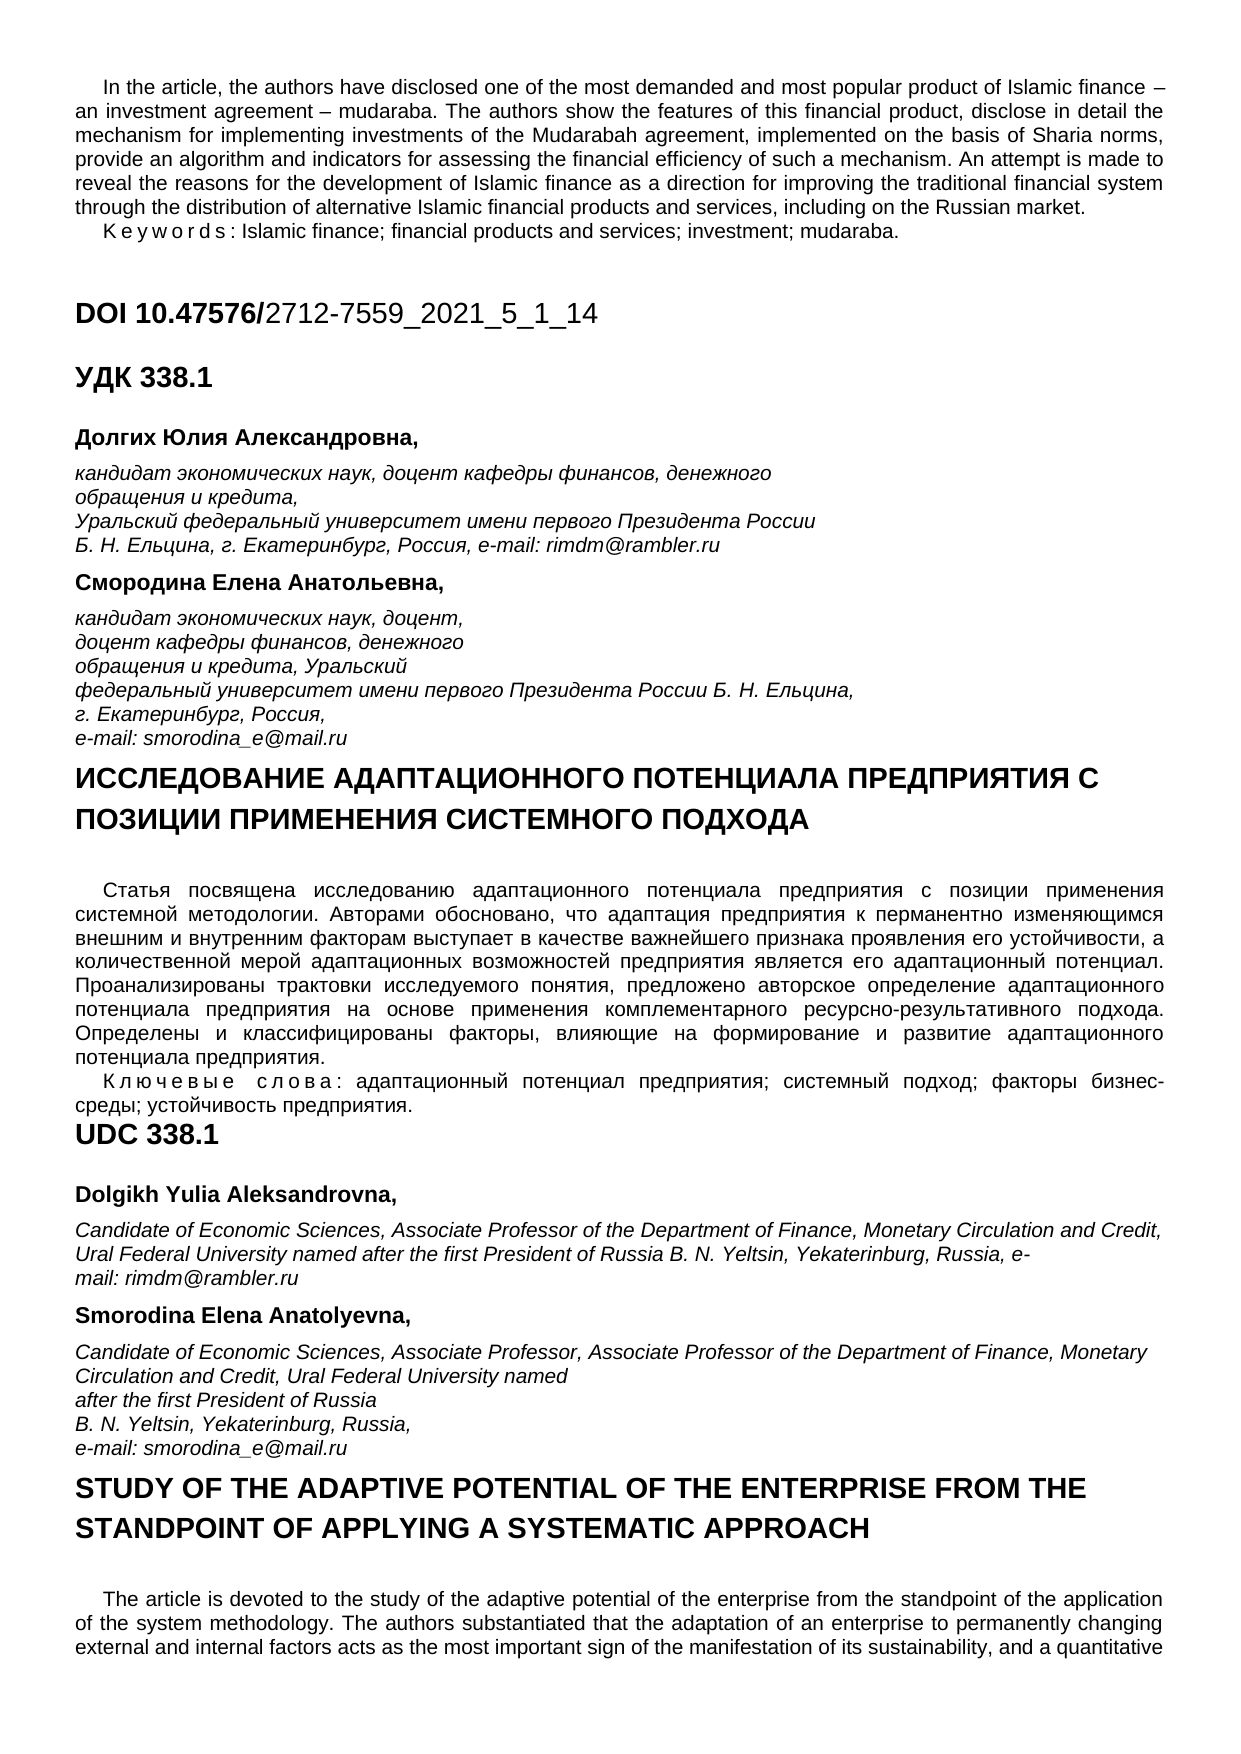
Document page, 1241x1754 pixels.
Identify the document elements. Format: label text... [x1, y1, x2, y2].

text Долгих Юлия Александровна, [75, 423, 1165, 450]
text DOI 10.47576/2712-7559_2021_5_1_14 [75, 296, 1165, 329]
text Candidate of Economic Sciences, Associate Professor, Associate Professor of the Department of Finance, Monetary Circulation and Credit, Ural Federal University named after the first President of Russia B. N. Yeltsin, Yekaterinburg, Russia, e-mail: smorodina_e@mail.ru [75, 1339, 1165, 1459]
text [75, 1587, 1165, 1659]
text In the article, the authors have disclosed one of the most demanded and most popular product of Islamic finance – an investment agreement – mudaraba. The authors show the features of this financial product, disclose in detail the mechanism for implementing investments of the Mudarabah agreement, implemented on the basis of Sharia norms, provide an algorithm and indicators for assessing the financial efficiency of such a mechanism. An attempt is made to reveal the reasons for the development of Islamic finance as a direction for improving the traditional financial system through the distribution of alternative Islamic financial products and services, including on the Russian market. [75, 75, 1165, 219]
text Исследование адаптационного потенциала предприятия с позиции применения системного подхода [75, 762, 1165, 835]
text Study of the adaptive potential of the enterprise from the standpoint of applying a systematic approach [75, 1471, 1165, 1545]
text Статья посвящена исследованию адаптационного потенциала предприятия с позиции применения системной методологии. Авторами обосновано, что адаптация предприятия к перманентно изменяющимся внешним и внутренним факторам выступает в качестве важнейшего признака проявления его устойчивости, а количественной мерой адаптационных возможностей предприятия является его адаптационный потенциал. Проанализированы трактовки исследуемого понятия, предложено авторское определение адаптационного потенциала предприятия на основе применения комплементарного ресурсно-результативного подхода. Определены и классифицированы факторы, влияющие на формирование и развитие адаптационного потенциала предприятия. [75, 877, 1165, 1069]
text Dolgikh Yulia Aleksandrovna, [75, 1181, 1165, 1207]
text кандидат экономических наук, доцент кафедры финансов, денежного обращения и кредита, Уральский федеральный университет имени первого Президента России Б. Н. Ельцина, г. Екатеринбург, Россия, e-mail: rimdm@rambler.ru [75, 461, 1165, 557]
text Смородина Елена Анатольевна, [75, 568, 1165, 595]
text UDC 338.1 [75, 1117, 1165, 1151]
text Ключевые слова: адаптационный потенциал предприятия; системный подход; факторы бизнес-среды; устойчивость предприятия. [75, 1069, 1165, 1117]
text Smorodina Elena Anatolyevna, [75, 1302, 1165, 1328]
text УДК 338.1 [75, 359, 1165, 393]
text Keywords: Islamic finance; financial products and services; investment; mudaraba. [75, 219, 1165, 243]
text Candidate of Economic Sciences, Associate Professor of the Department of Finance, Monetary Circulation and Credit, Ural Federal University named after the first President of Russia B. N. Yeltsin, Yekaterinburg, Russia, e-mail: rimdm@rambler.ru [75, 1218, 1165, 1290]
text кандидат экономических наук, доцент, доцент кафедры финансов, денежного обращения и кредита, Уральский федеральный университет имени первого Президента России Б. Н. Ельцина, г. Екатеринбург, Россия, e-mail: smorodina_e@mail.ru [75, 606, 1165, 750]
